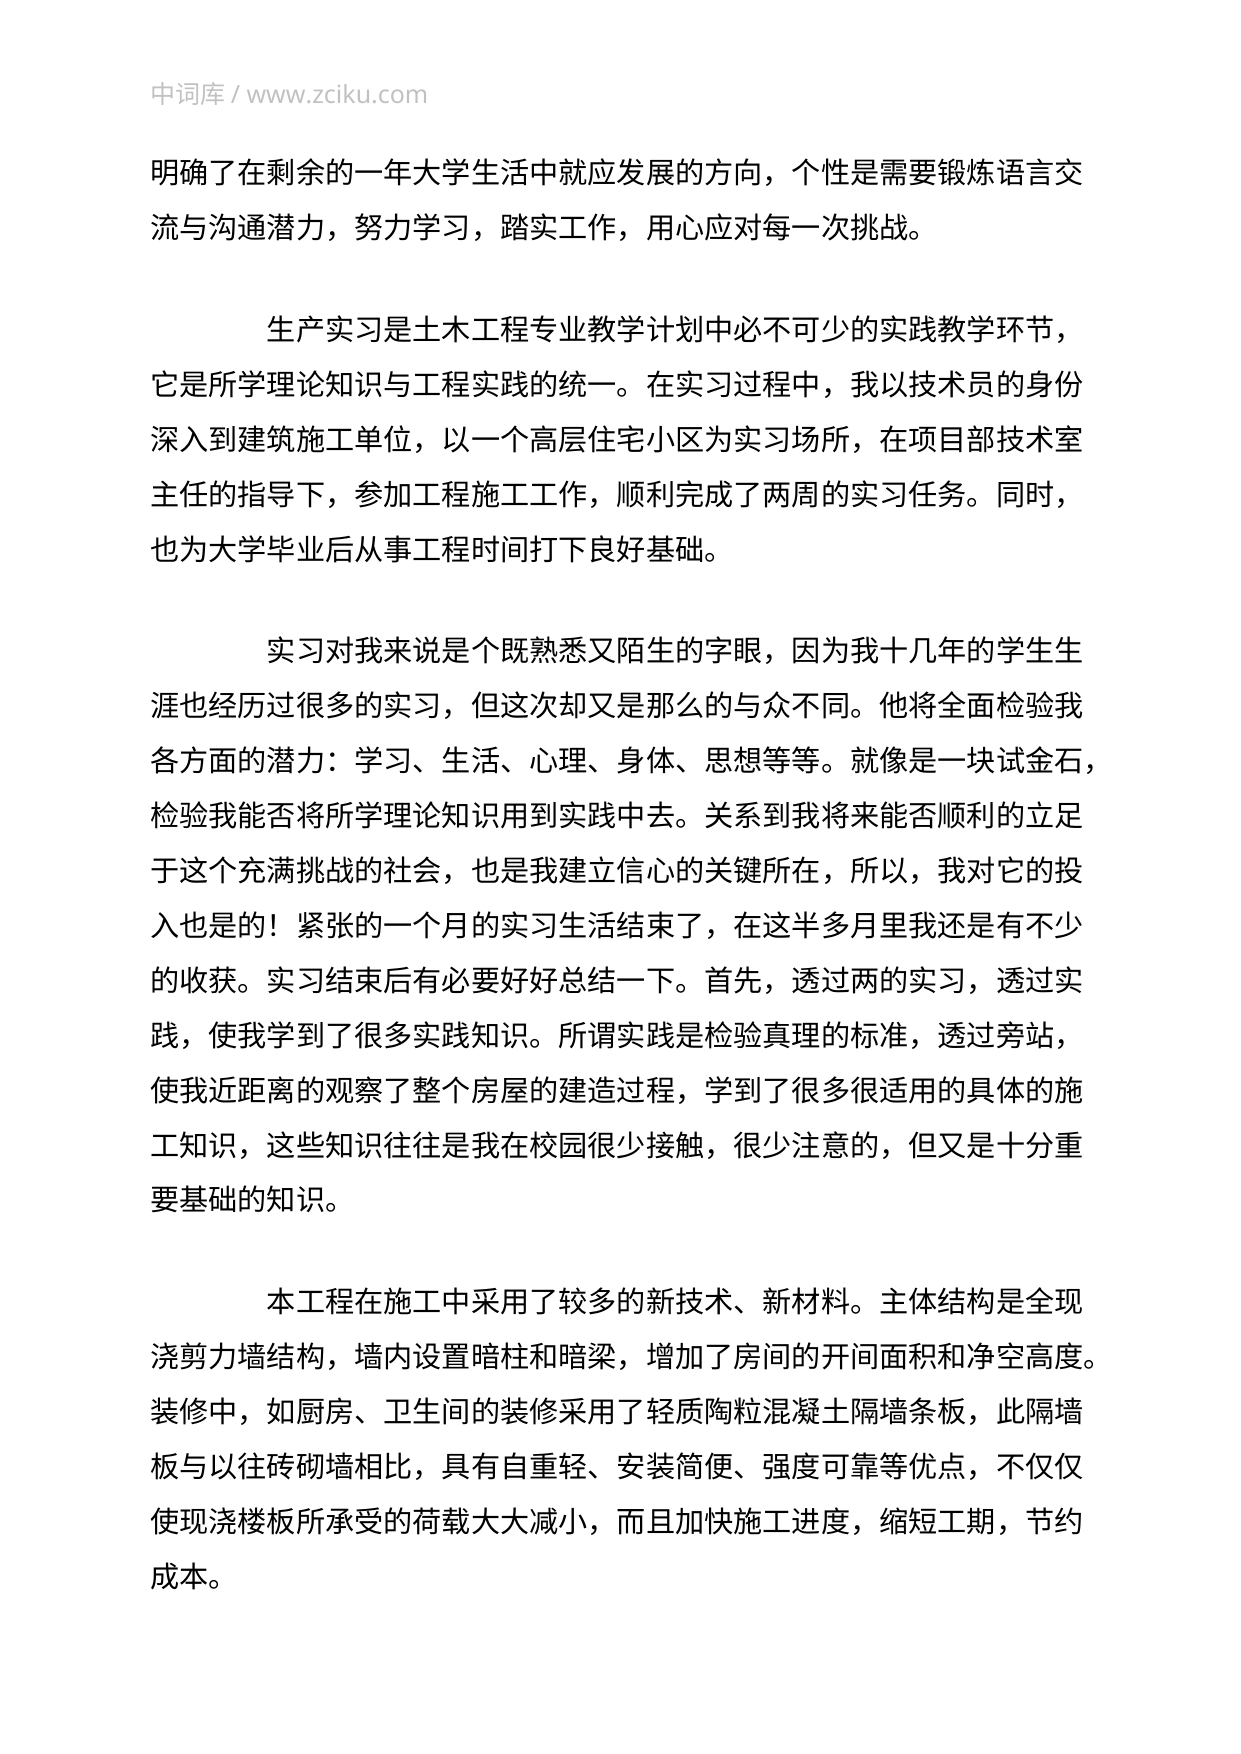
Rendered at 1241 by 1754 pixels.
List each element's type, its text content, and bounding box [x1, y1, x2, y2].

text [150, 150, 1090, 247]
text 实习对我来说是个既熟悉又陌生的字眼，因为我十几年的学生生涯也经历过很多的实习，但这次却又是那么的与众不同。他将全面检验我各方面的潜力：学习、生活、心理、身体、思想等等。就像是一块试金石，检验我能否将所学理论知识用到实践中去。关系到我将来能否顺利的立足于这个充满挑战的社会，也是我建立信心的关键所在，所以，我对它的投入也是的！紧张的一个月的实习生活结束了，在这半多月里我还是有不少的收获。实习结束后有必要好好总结一下。首先，透过两的实习，透过实践，使我学到了很多实践知识。所谓实践是检验真理的标准，透过旁站，使我近距离的观察了整个房屋的建造过程，学到了很多很适用的具体的施工知识，这些知识往往是我在校园很少接触，很少注意的，但又是十分重要基础的知识。 [150, 628, 1090, 1219]
text 生产实习是土木工程专业教学计划中必不可少的实践教学环节，它是所学理论知识与工程实践的统一。在实习过程中，我以技术员的身份深入到建筑施工单位，以一个高层住宅小区为实习场所，在项目部技术室主任的指导下，参加工程施工工作，顺利完成了两周的实习任务。同时，也为大学毕业后从事工程时间打下良好基础。 [150, 307, 1090, 568]
text 本工程在施工中采用了较多的新技术、新材料。主体结构是全现浇剪力墙结构，墙内设置暗柱和暗梁，增加了房间的开间面积和净空高度。装修中，如厨房、卫生间的装修采用了轻质陶粒混凝土隔墙条板，此隔墙板与以往砖砌墙相比，具有自重轻、安装简便、强度可靠等优点，不仅仅使现浇楼板所承受的荷载大大减小，而且加快施工进度，缩短工期，节约成本。 [150, 1279, 1090, 1596]
